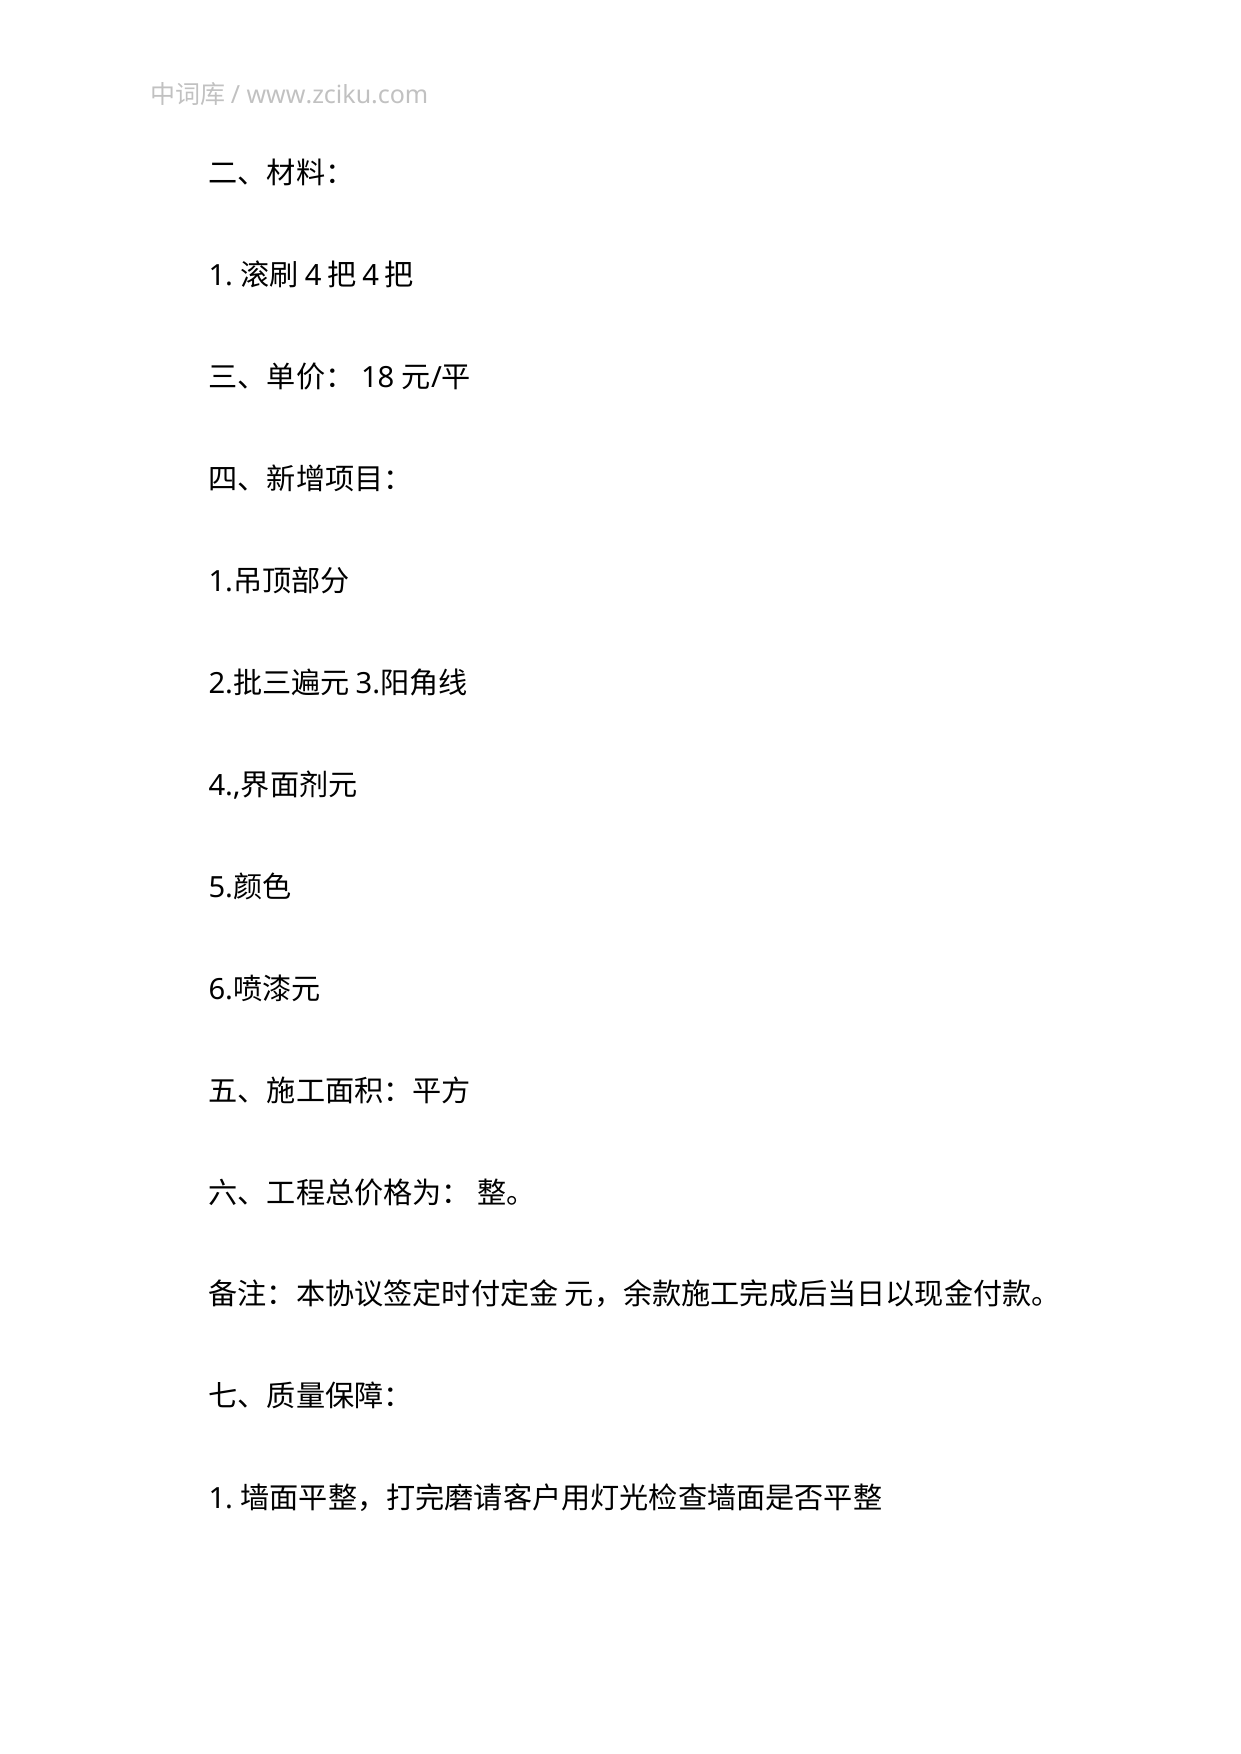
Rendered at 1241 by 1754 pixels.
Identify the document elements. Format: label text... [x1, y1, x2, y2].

text 1.吊顶部分 [150, 557, 1090, 600]
text 四、新增项目： [150, 456, 1090, 498]
text 5.颜色 [150, 863, 1090, 906]
text 六、工程总价格为： 整。 [150, 1169, 1090, 1211]
text 4.,界面剂元 [150, 761, 1090, 804]
text 备注：本协议签定时付定金 元，余款施工完成后当日以现金付款。 [150, 1271, 1090, 1313]
text 6.喷漆元 [150, 965, 1090, 1008]
text 二、材料： [150, 150, 1090, 192]
text 五、施工面积：平方 [150, 1067, 1090, 1110]
text 1. 滚刷4把4把 [150, 252, 1090, 294]
text 七、质量保障： [150, 1373, 1090, 1415]
text 2.批三遍元3.阳角线 [150, 659, 1090, 702]
text 三、单价： 18 元/平 [150, 354, 1090, 396]
text 1. 墙面平整，打完磨请客户用灯光检查墙面是否平整 [150, 1474, 1090, 1517]
